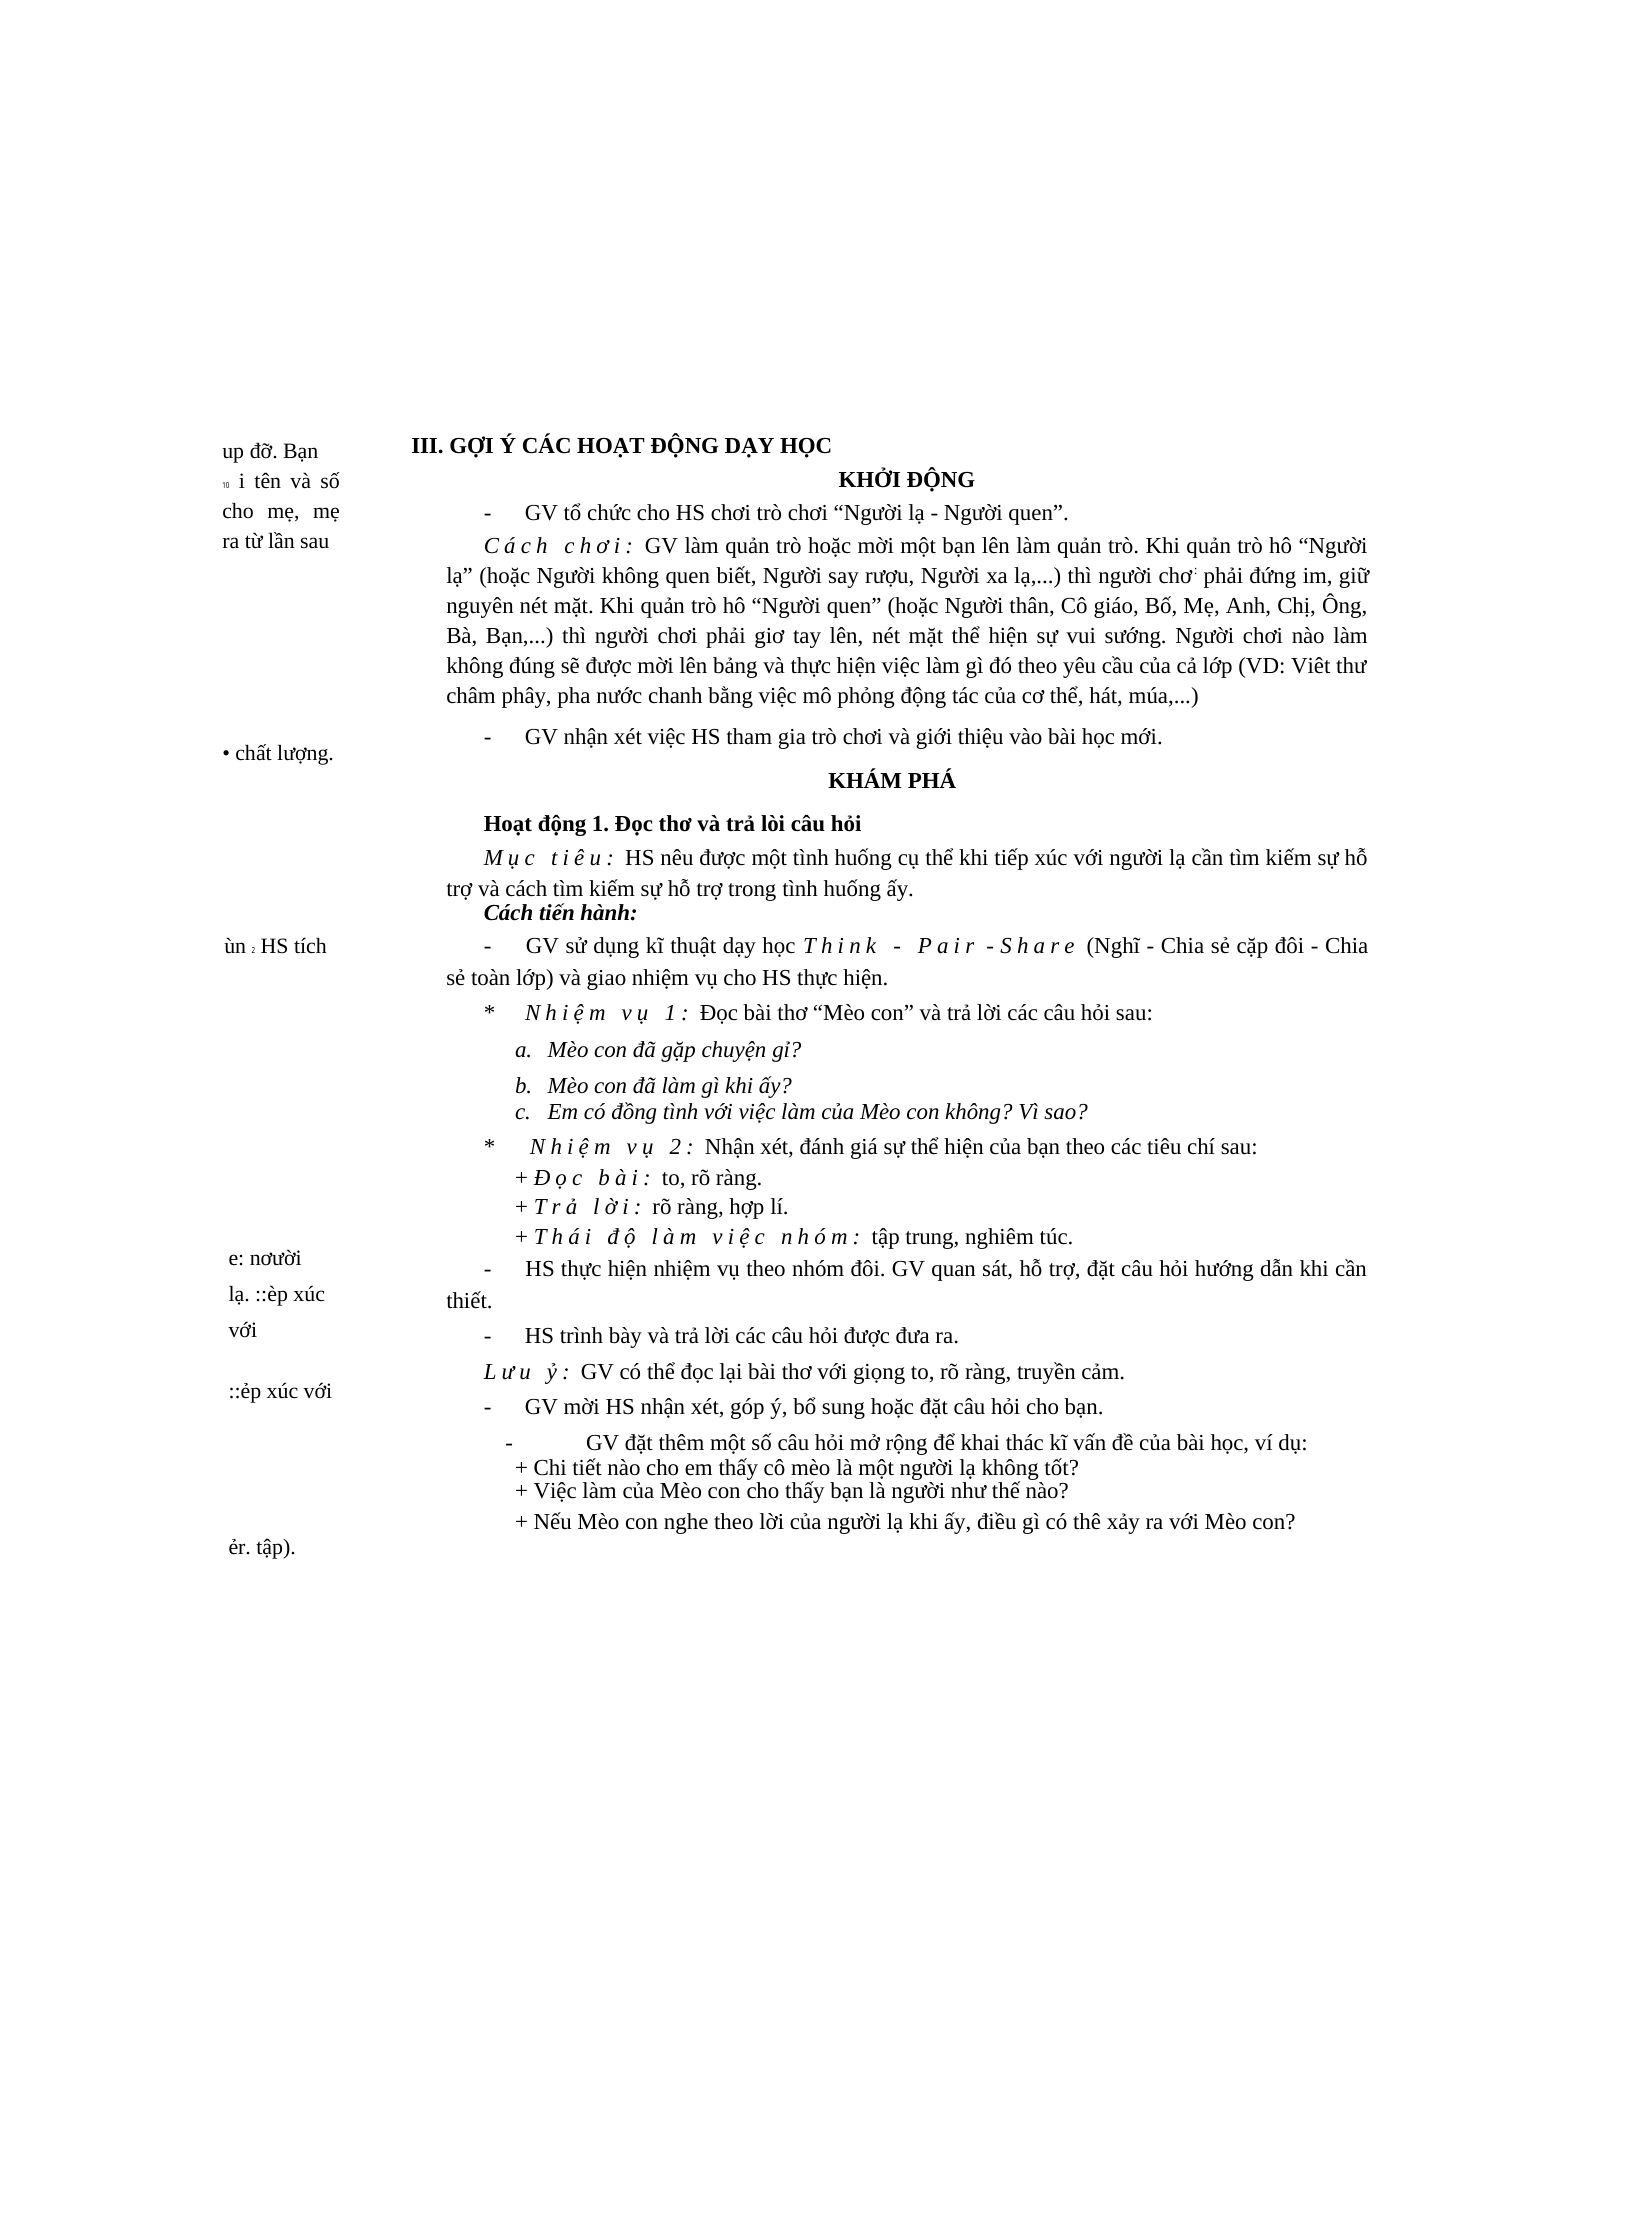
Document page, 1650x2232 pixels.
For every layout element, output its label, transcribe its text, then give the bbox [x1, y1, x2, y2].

text + Thái độ làm việc nhóm: tập trung, nghiêm túc. [515, 1221, 1373, 1250]
text Cách tiến hành: [446, 902, 1373, 925]
list Nhiệm vụ 1: Đọc bài thơ “Mèo con” và trả lời các câu hỏi sau: [446, 992, 1373, 1028]
text 10 i tên và số cho mẹ, mẹ ra từ lần sau [222, 464, 340, 554]
list GV tổ chức cho HS chơi trò chơi “Người lạ - Người quen”. [446, 502, 1373, 525]
list HS thực hiện nhiệm vụ theo nhóm đôi. GV quan sát, hỗ trợ, đặt câu hỏi hướng dẫn khi cần thiết. [446, 1250, 1369, 1315]
text e: nơười lạ. ::èp xúc với [228, 1237, 350, 1345]
text + Việc làm của Mèo con cho thấy bạn là người như thế nào? [515, 1480, 1373, 1503]
list Mèo con đã làm gì khi ấy? [515, 1064, 1373, 1101]
text KHỞI ĐỘNG [444, 469, 1369, 492]
list GV sử dụng kĩ thuật dạy học Think - Pair - Share (Nghĩ - Chia sẻ cặp đôi - Chia sẻ toàn lớp) và giao nhiệm vụ cho HS thực hiện. [446, 929, 1369, 992]
text ùn 2 HS tích [224, 936, 327, 958]
text • chất lượng. [222, 743, 334, 765]
text + Trả lời: rõ ràng, hợp lí. [515, 1191, 1373, 1221]
text Hoạt động 1. Đọc thơ và trả lòi câu hỏi [446, 797, 1373, 840]
text Mục tiêu: HS nêu được một tình huống cụ thể khi tiếp xúc với người lạ cần tìm kiếm sự hỗ trợ và cách tìm kiếm sự hỗ trợ trong tình huống ấy. [446, 840, 1369, 902]
text ::ẻp xúc với [228, 1381, 360, 1403]
list HS trình bày và trả lời các câu hỏi được đưa ra. [446, 1315, 1373, 1351]
text up đỡ. Bạn [222, 434, 350, 464]
list Nhiệm vụ 2: Nhận xét, đánh giá sự thể hiện của bạn theo các tiêu chí sau: [446, 1136, 1373, 1159]
list GV mời HS nhận xét, góp ý, bổ sung hoặc đặt câu hỏi cho bạn. [446, 1386, 1373, 1422]
list Mèo con đã gặp chuyện gỉ? [515, 1028, 1373, 1064]
text ẻr. tập). [228, 1537, 360, 1558]
text Cách chơi: GV làm quản trò hoặc mời một bạn lên làm quản trò. Khi quản trò hô “Người lạ” (hoặc Người không quen biết, Người say rượu, Người xa lạ,...) thì người chơ: phải đứng im, giữ nguyên nét mặt. Khi quản trò hô “Người quen” (hoặc Người thân, Cô giáo, Bố, Mẹ, Anh, Chị, Ông, Bà, Bạn,...) thì người chơi phải giơ tay lên, nét mặt thể hiện sự vui sướng. Người chơi nào làm không đúng sẽ được mời lên bảng và thực hiện việc làm gì đó theo yêu cầu của cả lớp (VD: Viêt thư châm phây, pha nước chanh bằng việc mô phỏng động tác của cơ thể, hát, múa,...) [446, 530, 1369, 710]
text + Nếu Mèo con nghe theo lời của người lạ khi ấy, điều gì có thê xảy ra với Mèo con? [515, 1503, 1369, 1536]
list Em có đồng tình với việc làm của Mèo con không? Vì sao? [515, 1101, 1373, 1124]
list GV nhận xét việc HS tham gia trò chơi và giới thiệu vào bài học mới. [446, 710, 1373, 753]
list GV đặt thêm một số câu hỏi mở rộng để khai thác kĩ vấn đề của bài học, ví dụ: [444, 1422, 1369, 1457]
text + Đọc bài: to, rõ ràng. [515, 1162, 1373, 1191]
text Lưu ỷ: GV có thể đọc lại bài thơ với giọng to, rõ ràng, truyền cảm. [446, 1351, 1373, 1386]
text + Chi tiết nào cho em thấy cô mèo là một người lạ không tốt? [515, 1457, 1373, 1480]
text KHÁM PHÁ [444, 753, 1340, 797]
